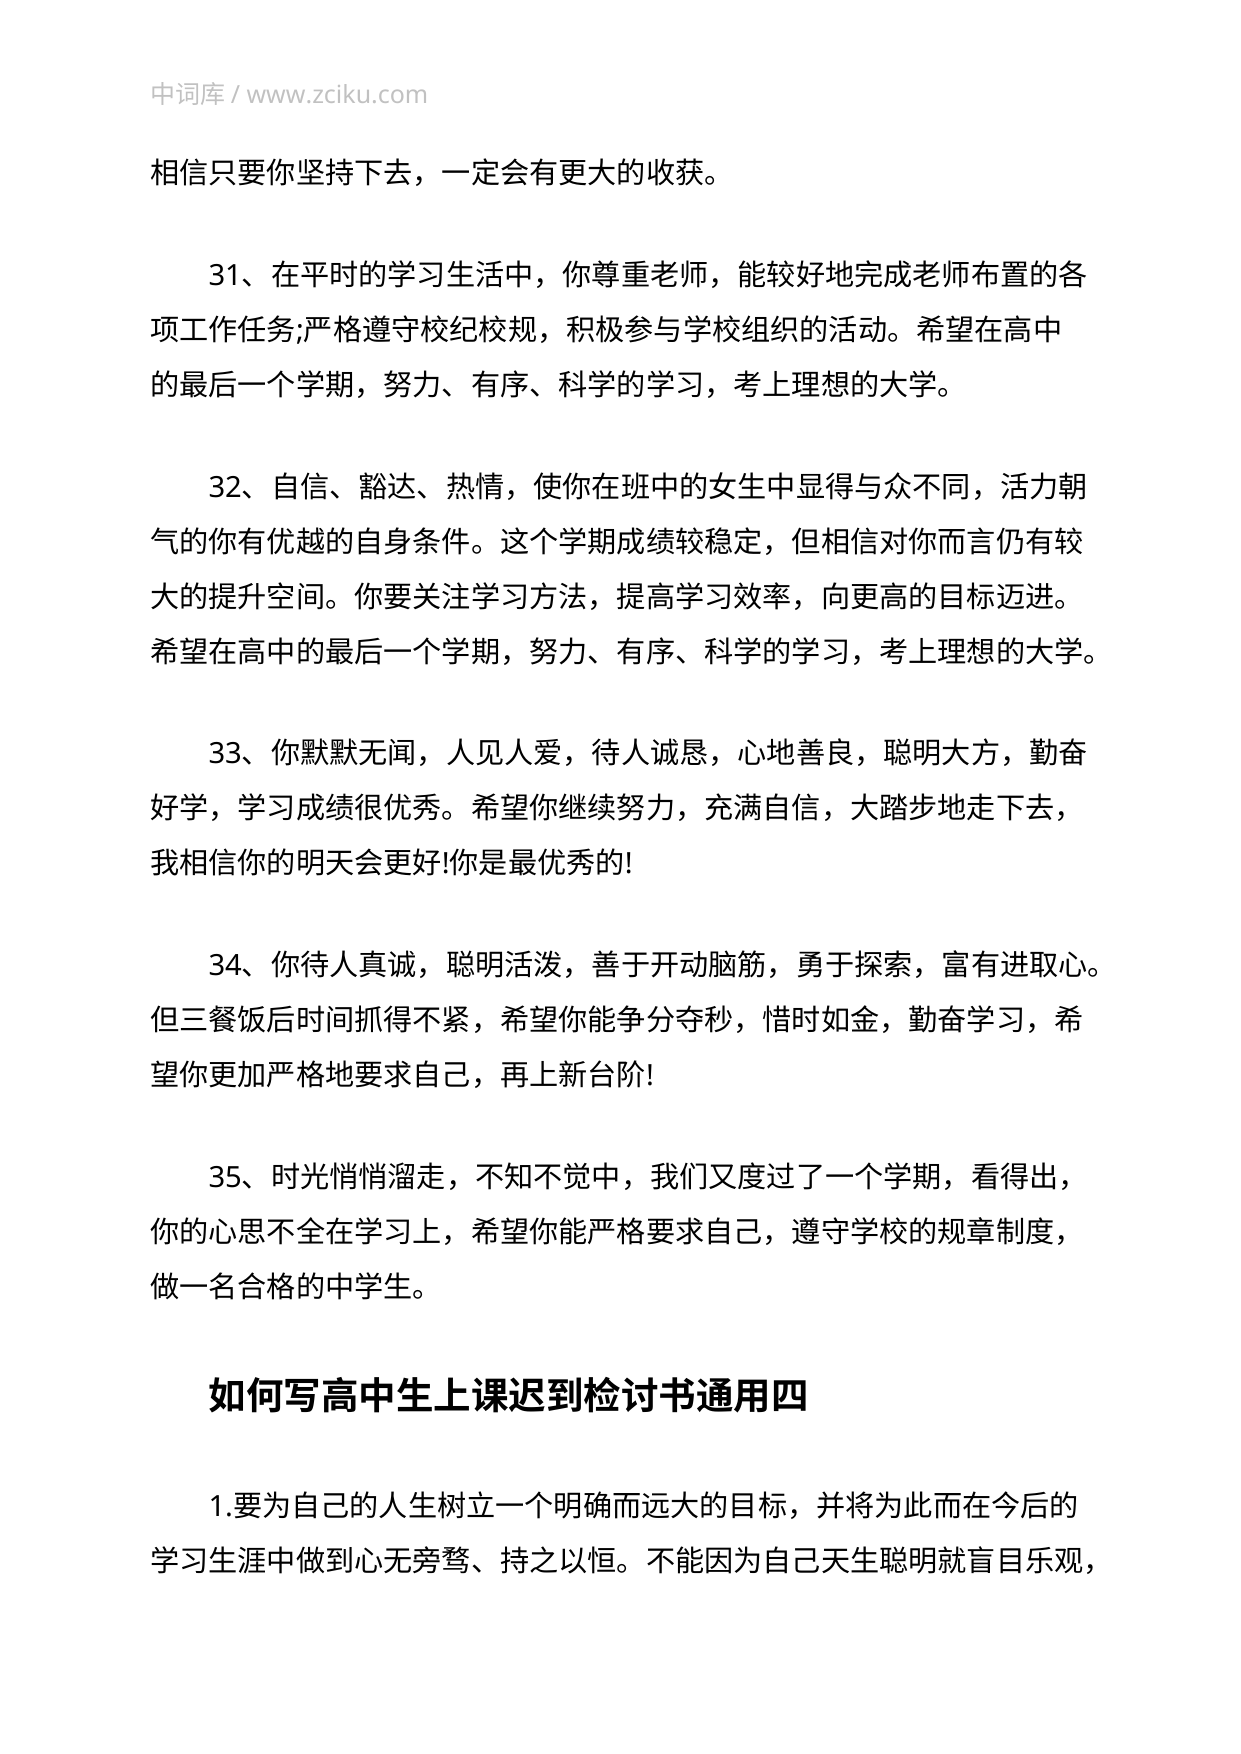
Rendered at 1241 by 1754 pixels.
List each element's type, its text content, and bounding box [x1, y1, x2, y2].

text 34、你待人真诚，聪明活泼，善于开动脑筋，勇于探索，富有进取心。但三餐饭后时间抓得不紧，希望你能争分夺秒，惜时如金，勤奋学习，希望你更加严格地要求自己，再上新台阶! [150, 942, 1090, 1094]
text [150, 1483, 1090, 1580]
text 35、时光悄悄溜走，不知不觉中，我们又度过了一个学期，看得出，你的心思不全在学习上，希望你能严格要求自己，遵守学校的规章制度，做一名合格的中学生。 [150, 1154, 1090, 1306]
text 31、在平时的学习生活中，你尊重老师，能较好地完成老师布置的各项工作任务;严格遵守校纪校规，积极参与学校组织的活动。希望在高中的最后一个学期，努力、有序、科学的学习，考上理想的大学。 [150, 252, 1090, 404]
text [150, 150, 1090, 192]
text 32、自信、豁达、热情，使你在班中的女生中显得与众不同，活力朝气的你有优越的自身条件。这个学期成绩较稳定，但相信对你而言仍有较大的提升空间。你要关注学习方法，提高学习效率，向更高的目标迈进。希望在高中的最后一个学期，努力、有序、科学的学习，考上理想的大学。 [150, 463, 1090, 671]
text 33、你默默无闻，人见人爱，待人诚恳，心地善良，聪明大方，勤奋好学，学习成绩很优秀。希望你继续努力，充满自信，大踏步地走下去，我相信你的明天会更好!你是最优秀的! [150, 730, 1090, 882]
text 如何写高中生上课迟到检讨书通用四 [150, 1366, 1090, 1420]
